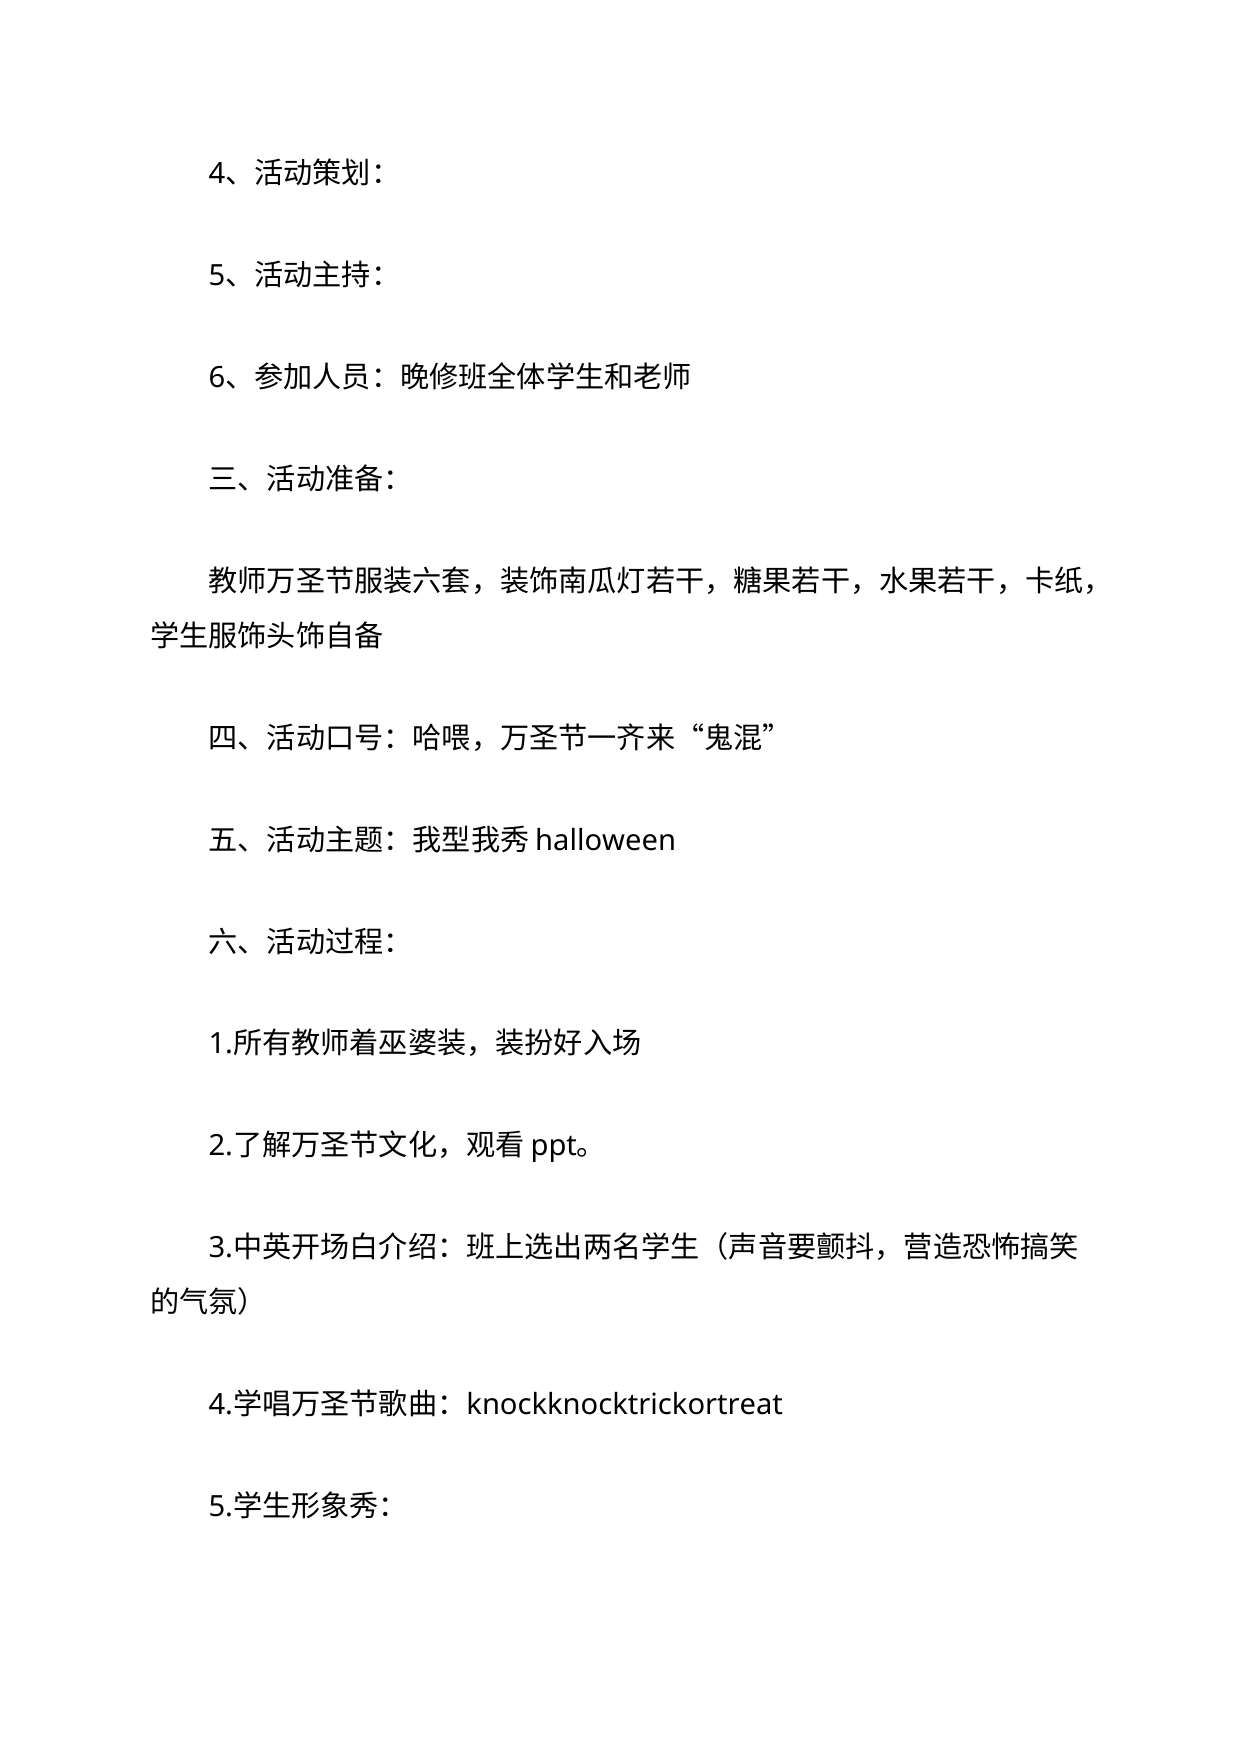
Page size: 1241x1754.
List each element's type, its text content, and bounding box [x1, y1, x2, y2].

text 四、活动口号：哈喂，万圣节一齐来“鬼混” [150, 714, 1090, 757]
text 教师万圣节服装六套，装饰南瓜灯若干，糖果若干，水果若干，卡纸，学生服饰头饰自备 [150, 558, 1090, 655]
text 5、活动主持： [150, 252, 1090, 294]
text 五、活动主题：我型我秀halloween [150, 816, 1090, 858]
text 1.所有教师着巫婆装，装扮好入场 [150, 1020, 1090, 1062]
text 三、活动准备： [150, 456, 1090, 498]
text 5.学生形象秀： [150, 1483, 1090, 1525]
text 6、参加人员：晚修班全体学生和老师 [150, 354, 1090, 396]
text 4、活动策划： [150, 150, 1090, 192]
text 4.学唱万圣节歌曲：knockknocktrickortreat [150, 1381, 1090, 1423]
text 3.中英开场白介绍：班上选出两名学生（声音要颤抖，营造恐怖搞笑的气氛） [150, 1224, 1090, 1321]
text 2.了解万圣节文化，观看ppt。 [150, 1122, 1090, 1164]
text 六、活动过程： [150, 918, 1090, 960]
